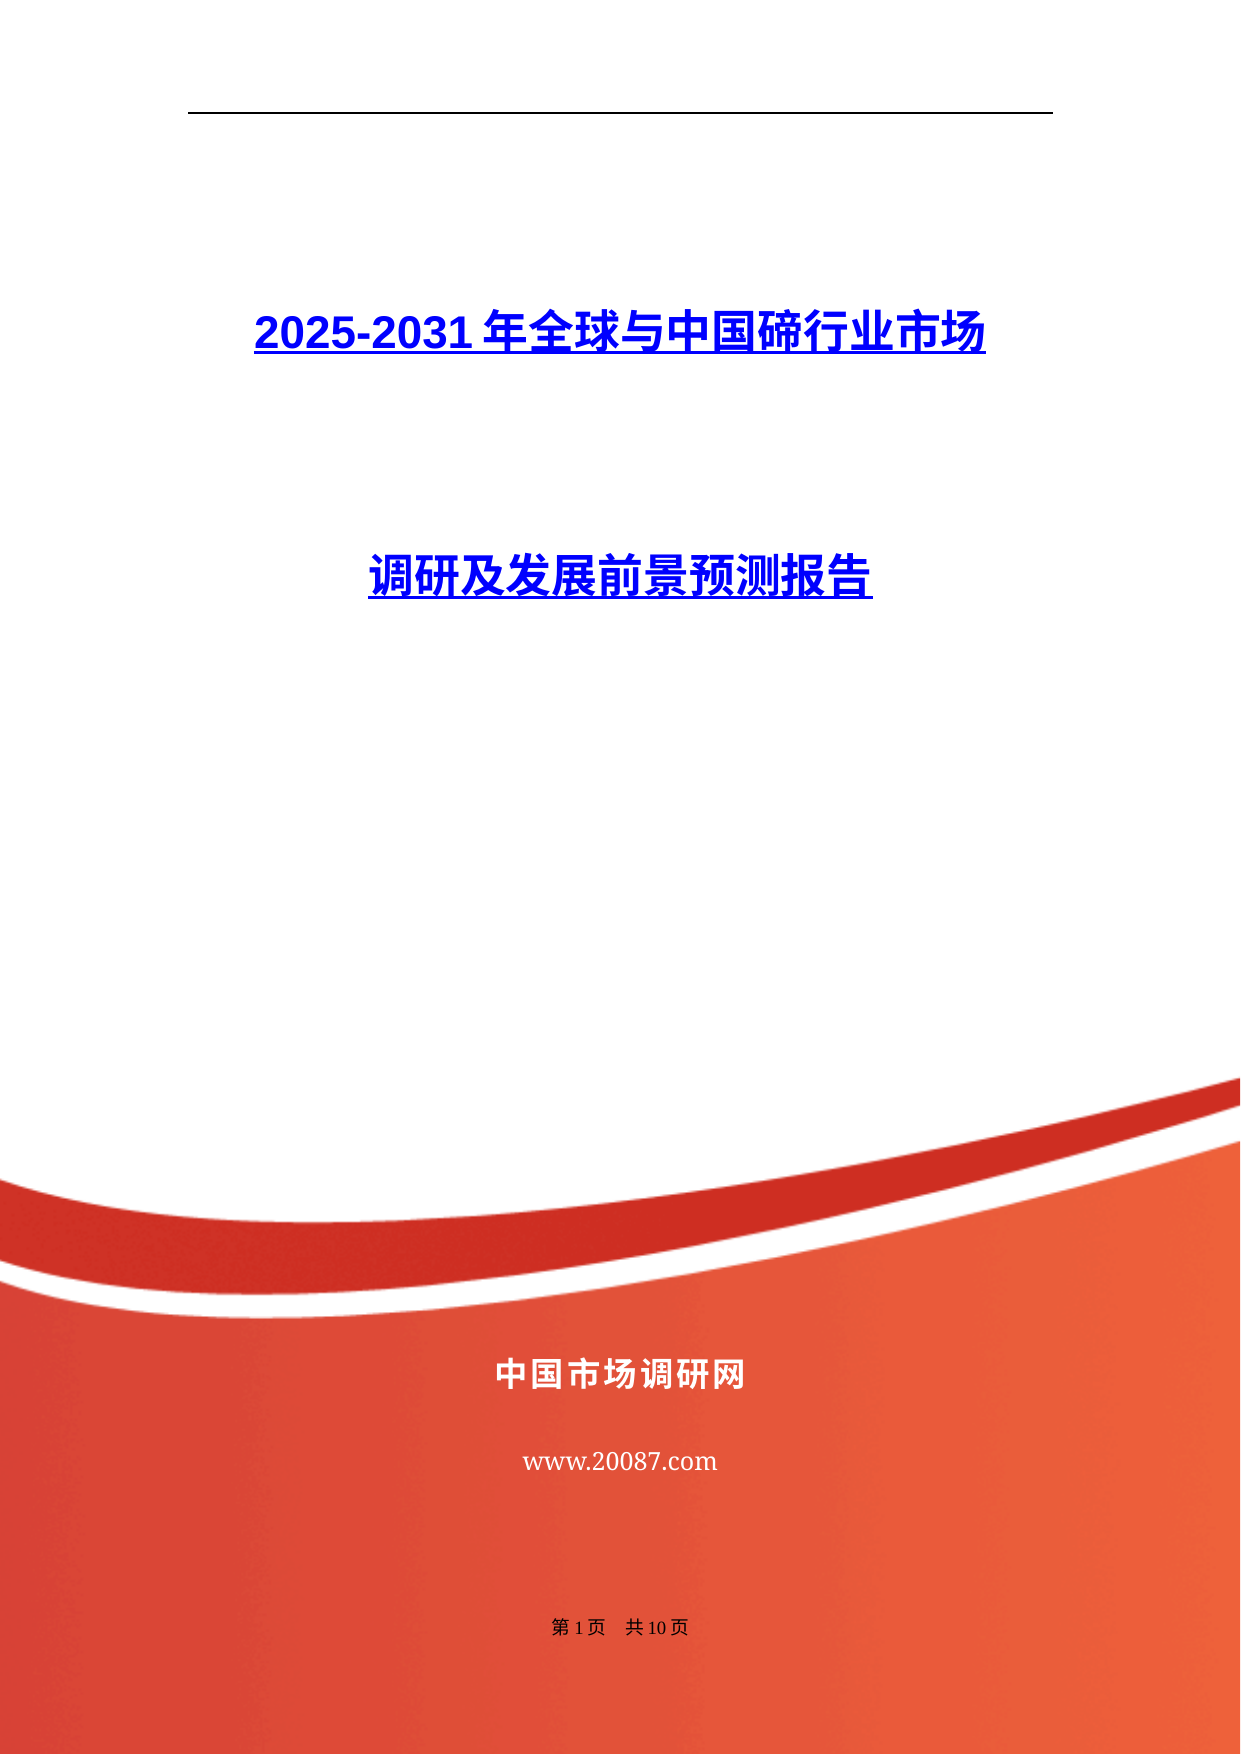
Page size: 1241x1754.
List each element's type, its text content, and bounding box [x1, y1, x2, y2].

table_header 2025-2031年全球与中国碲行业市场调研及发展前景预测报告 [188, 207, 1053, 773]
picture [0, 1006, 1241, 1754]
text www.20087.com [187, 1428, 1053, 1493]
subtitle 中国市场调研网 [187, 1339, 1053, 1404]
